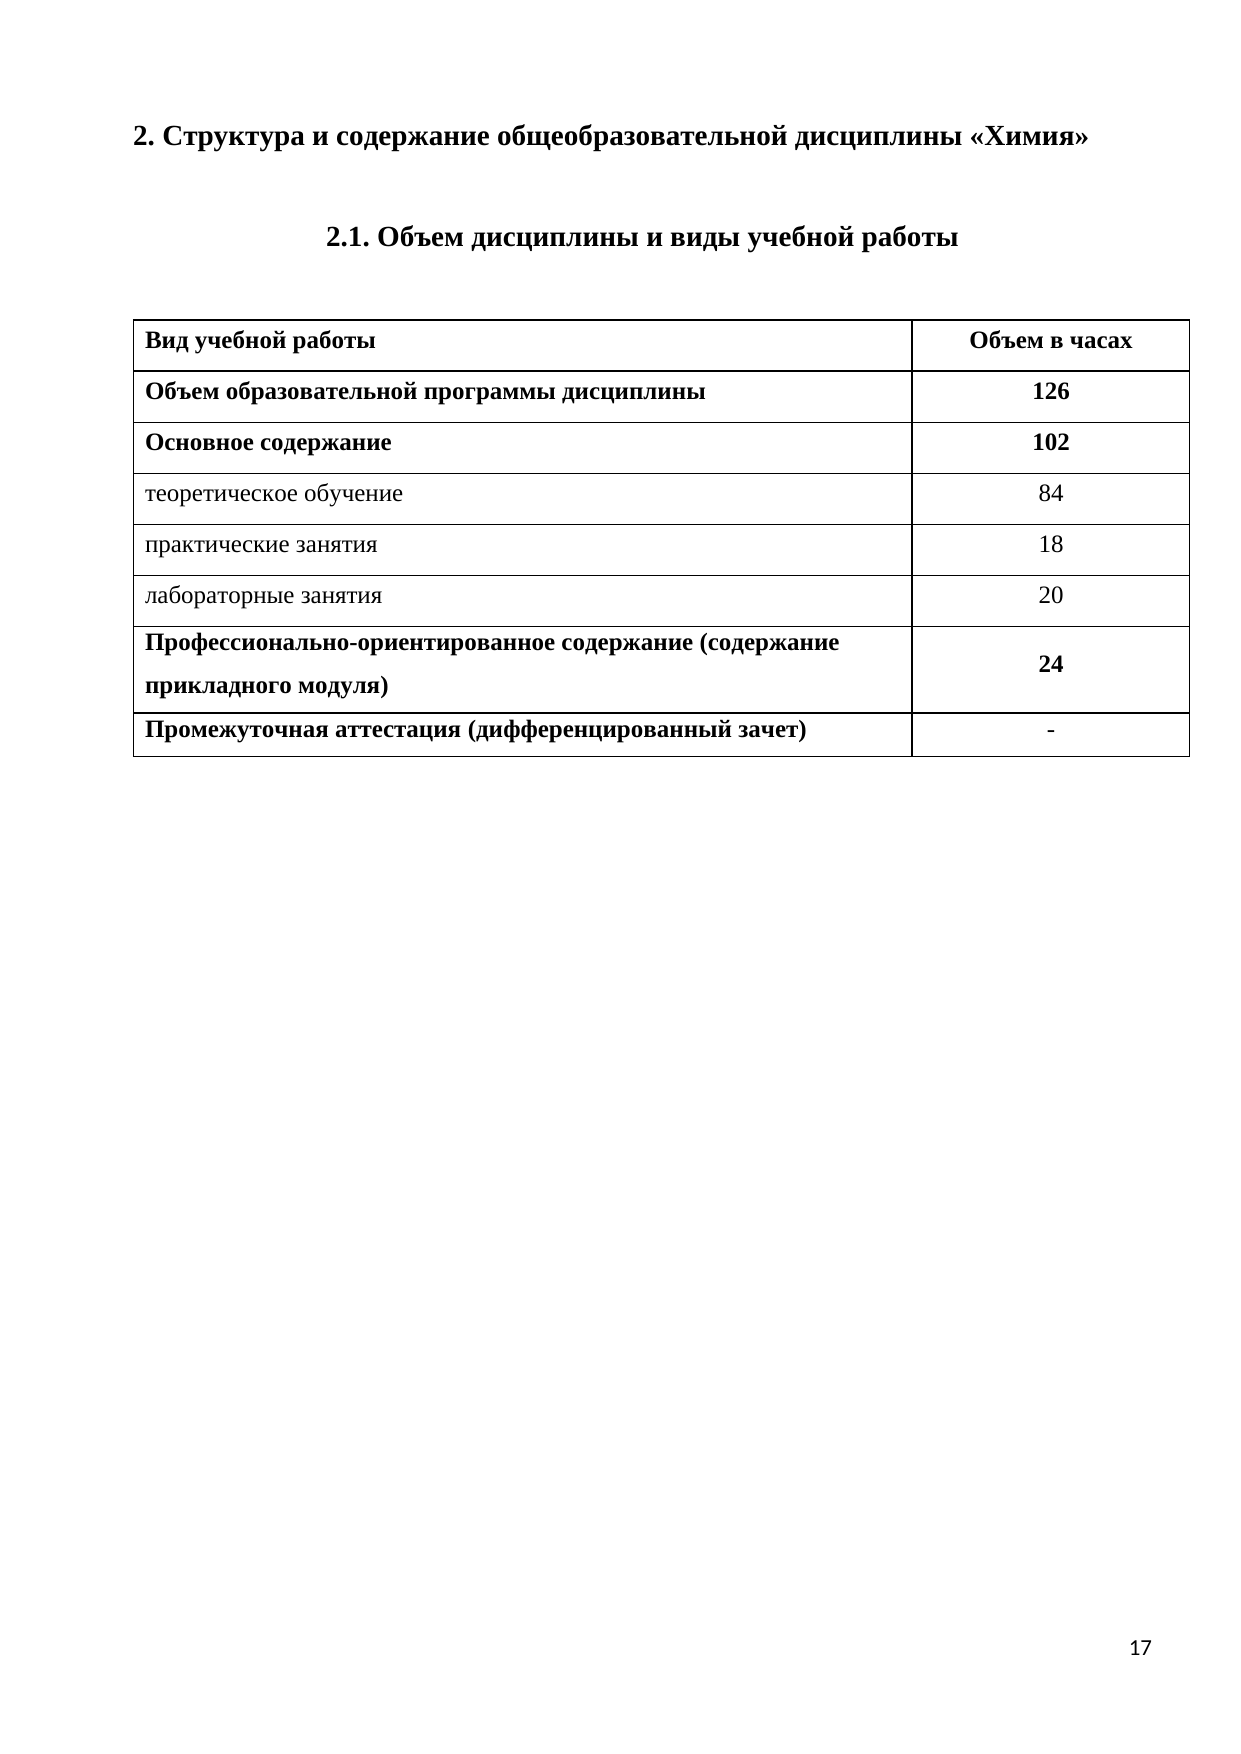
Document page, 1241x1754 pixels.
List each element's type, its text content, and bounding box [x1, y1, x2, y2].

table_header Объем в часах [913, 321, 1189, 370]
table_cell Промежуточная аттестация (дифференцированный зачет) [134, 714, 911, 756]
table_header Вид учебной работы [134, 321, 911, 370]
subtitle 2. Структура и содержание общеобразовательной дисциплины «Химия» [133, 118, 1152, 152]
table_cell Объем образовательной программы дисциплины [134, 372, 911, 421]
table_cell 20 [913, 576, 1189, 626]
table_cell Основное содержание [134, 423, 911, 472]
table_cell лабораторные занятия [134, 576, 911, 626]
table_cell практические занятия [134, 525, 911, 574]
table_cell 102 [913, 423, 1189, 472]
table_cell 24 [913, 627, 1189, 712]
table_cell теоретическое обучение [134, 474, 911, 523]
table_cell - [913, 714, 1189, 756]
table_cell 18 [913, 525, 1189, 574]
table_cell 126 [913, 372, 1189, 421]
table_cell 84 [913, 474, 1189, 523]
table_cell Профессионально-ориентированное содержание (содержание прикладного модуля) [134, 627, 911, 712]
text 2.1. Объем дисциплины и виды учебной работы [133, 219, 1152, 252]
